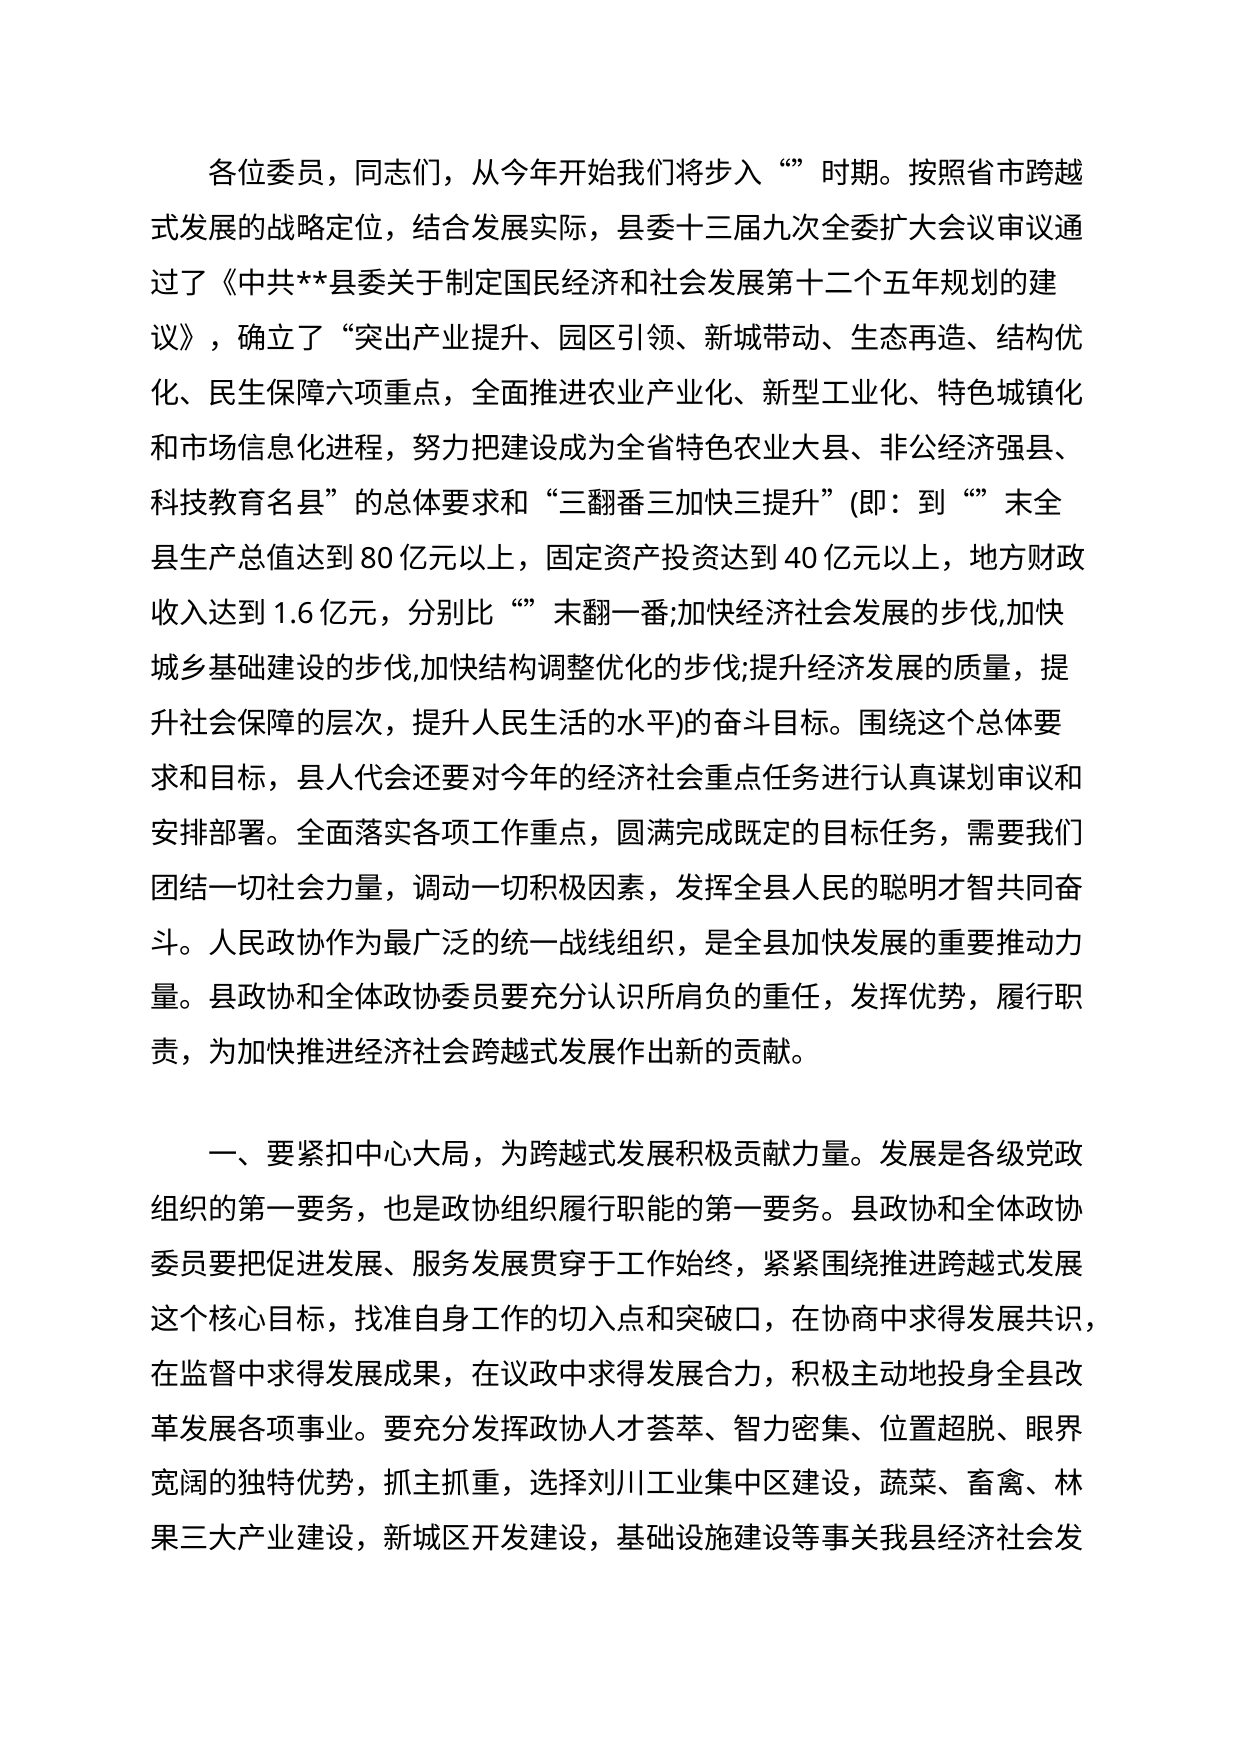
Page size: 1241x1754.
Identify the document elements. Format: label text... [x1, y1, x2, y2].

text 各位委员，同志们，从今年开始我们将步入“”时期。按照省市跨越式发展的战略定位，结合发展实际，县委十三届九次全委扩大会议审议通过了《中共**县委关于制定国民经济和社会发展第十二个五年规划的建议》，确立了“突出产业提升、园区引领、新城带动、生态再造、结构优化、民生保障六项重点，全面推进农业产业化、新型工业化、特色城镇化和市场信息化进程，努力把建设成为全省特色农业大县、非公经济强县、科技教育名县”的总体要求和“三翻番三加快三提升”(即：到“”末全县生产总值达到80亿元以上，固定资产投资达到40亿元以上，地方财政收入达到1.6亿元，分别比“”末翻一番;加快经济社会发展的步伐,加快城乡基础建设的步伐,加快结构调整优化的步伐;提升经济发展的质量，提升社会保障的层次，提升人民生活的水平)的奋斗目标。围绕这个总体要求和目标，县人代会还要对今年的经济社会重点任务进行认真谋划审议和安排部署。全面落实各项工作重点，圆满完成既定的目标任务，需要我们团结一切社会力量，调动一切积极因素，发挥全县人民的聪明才智共同奋斗。人民政协作为最广泛的统一战线组织，是全县加快发展的重要推动力量。县政协和全体政协委员要充分认识所肩负的重任，发挥优势，履行职责，为加快推进经济社会跨越式发展作出新的贡献。 [150, 150, 1090, 1071]
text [150, 1131, 1090, 1557]
